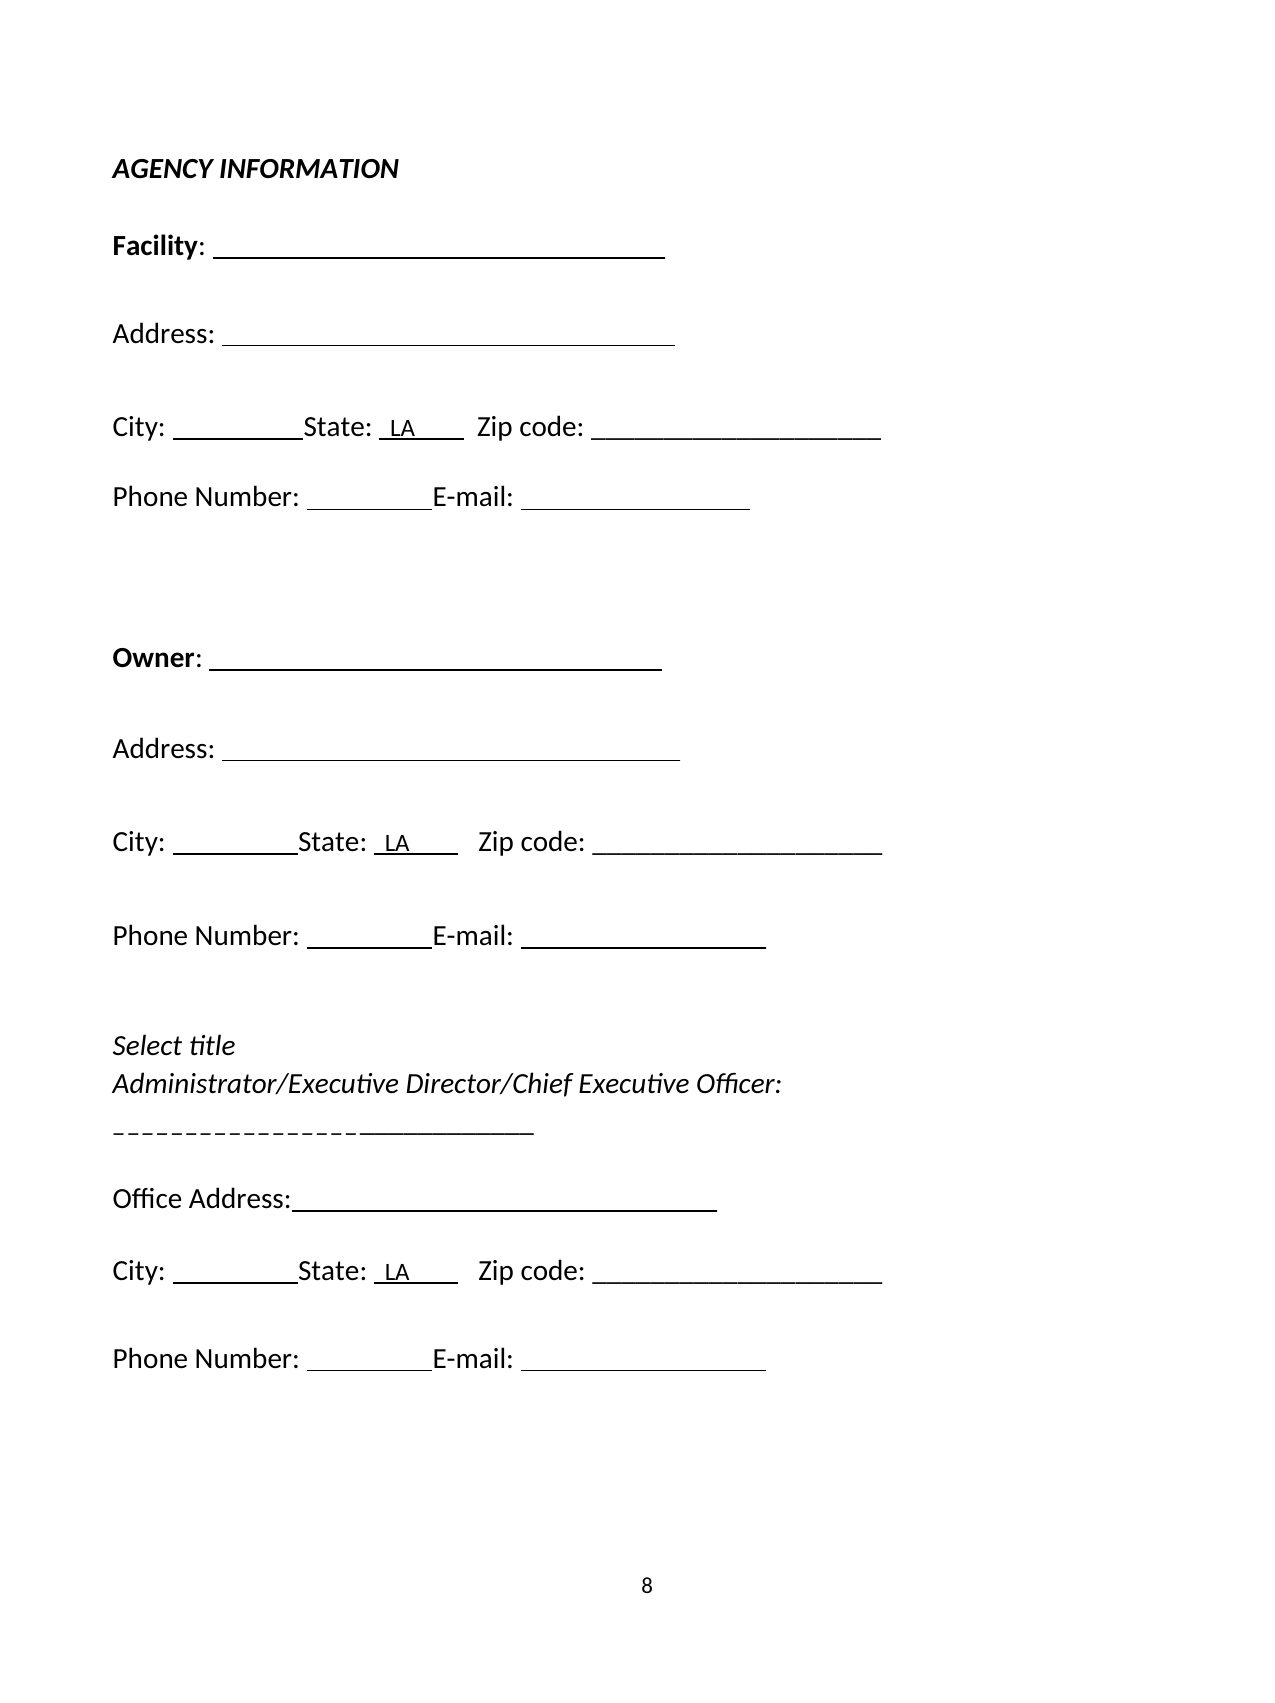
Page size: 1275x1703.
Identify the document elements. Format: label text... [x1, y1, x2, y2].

text Phone Number: E-mail: [112, 917, 1181, 952]
text Owner: [112, 639, 1181, 675]
text Office Address: [112, 1180, 1181, 1216]
text Address: [112, 730, 1181, 765]
text Address: [112, 315, 1181, 350]
text Administrator/Executive Director/Chief Executive Officer: _____________________________ [112, 1065, 1181, 1139]
text AGENCY INFORMATION [112, 150, 1181, 186]
text Phone Number: E-mail: [112, 1340, 1181, 1375]
text City: State: LA Zip code: ____________________ [112, 408, 1181, 444]
text Select title [112, 1027, 1181, 1062]
text City: State: LA Zip code: ____________________ [112, 823, 1181, 859]
text City: State: LA Zip code: ____________________ [112, 1252, 1181, 1287]
text Phone Number: E-mail: [112, 478, 1181, 514]
text Facility: [112, 227, 1181, 262]
